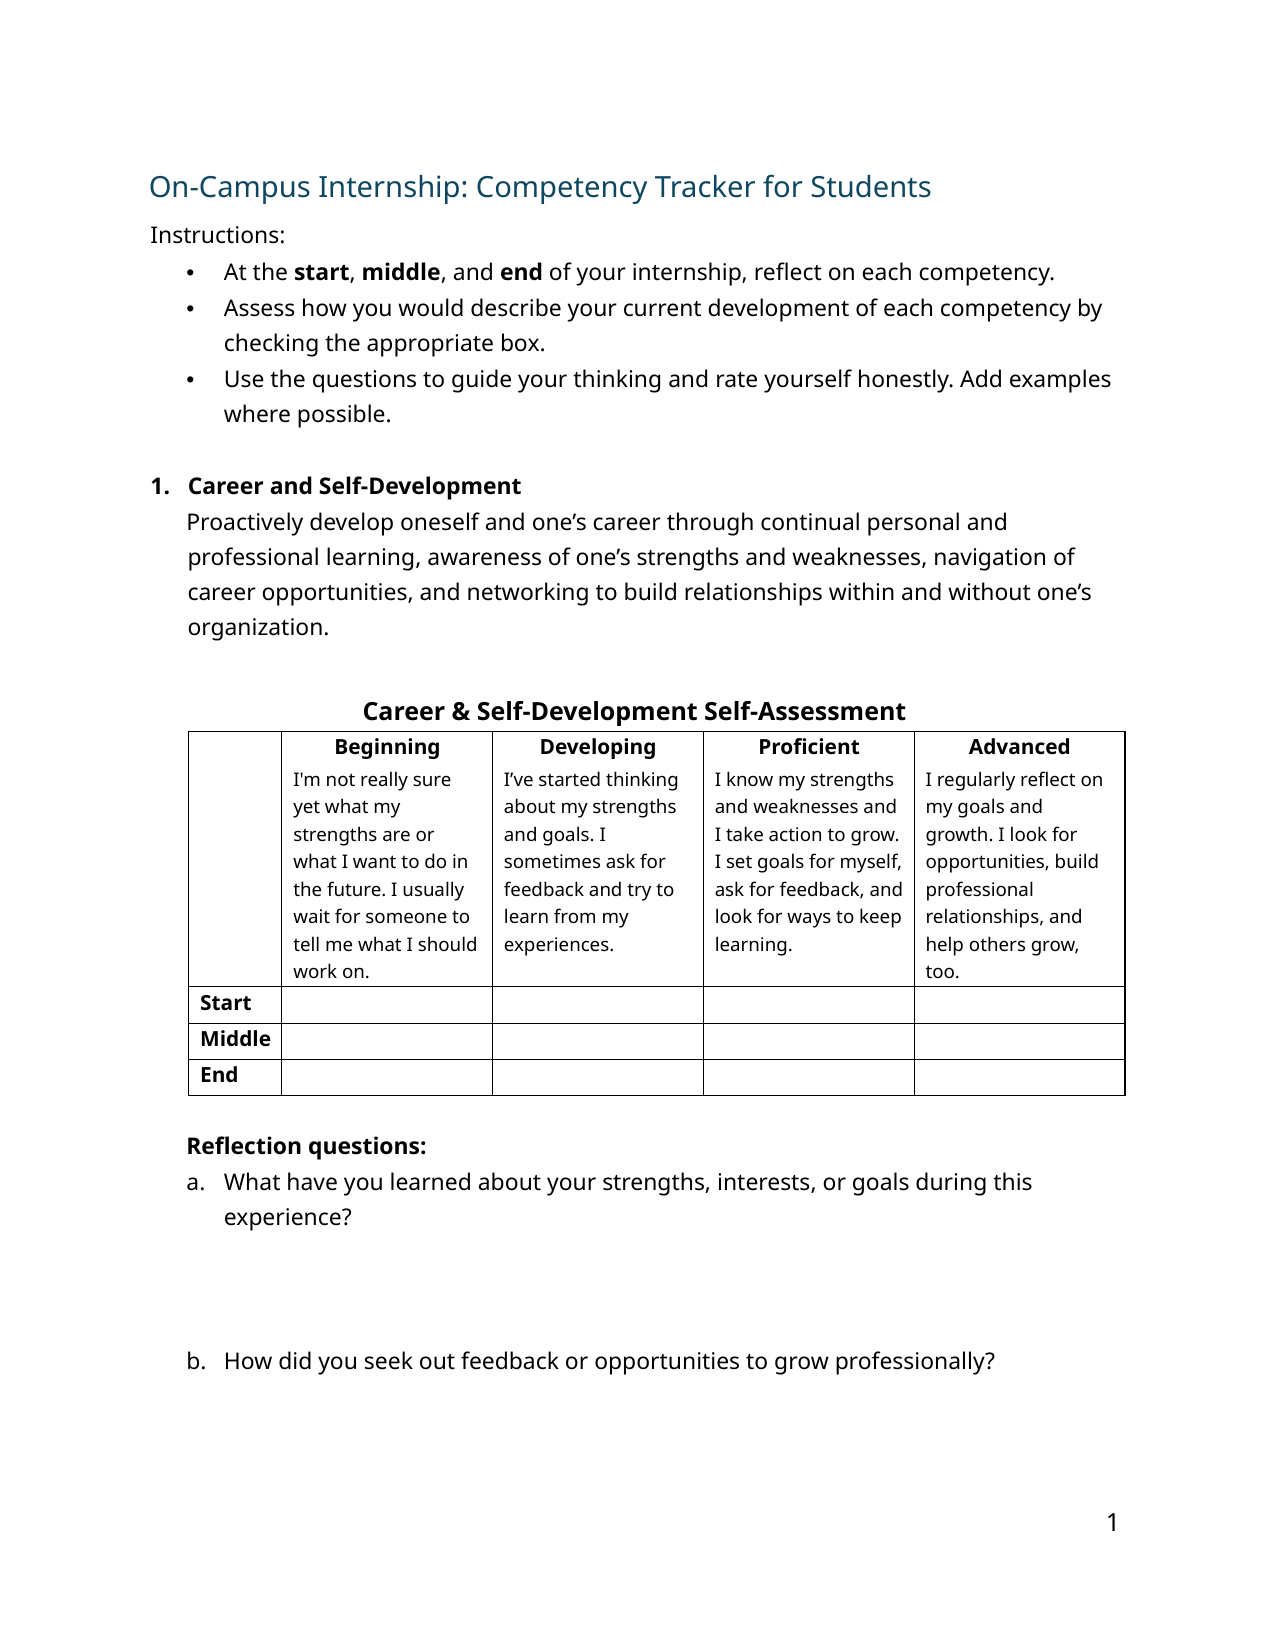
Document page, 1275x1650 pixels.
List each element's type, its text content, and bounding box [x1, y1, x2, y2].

table_header Developing [493, 732, 703, 766]
table_header Beginning [282, 732, 492, 766]
subtitle On-Campus Internship: Competency Tracker for Students [148, 167, 1119, 206]
table_cell [704, 1024, 914, 1058]
table_cell [915, 987, 1124, 1022]
list How did you seek out feedback or opportunities to grow professionally? [186, 1345, 1118, 1376]
table_cell Middle [189, 1024, 281, 1058]
table_cell Start [189, 987, 281, 1022]
table_cell End [189, 1060, 281, 1095]
list Use the questions to guide your thinking and rate yourself honestly. Add examples where possible. [186, 363, 1118, 429]
list At the start, middle, and end of your internship, reflect on each competency. [186, 256, 1118, 287]
table_cell I regularly reflect on my goals and growth. I look for opportunities, build professional relationships, and help others grow, too. [915, 766, 1124, 986]
table_cell [282, 1060, 492, 1095]
table_cell [704, 1060, 914, 1095]
table_cell [493, 1060, 703, 1095]
table_cell [282, 1024, 492, 1058]
table_cell [915, 1024, 1124, 1058]
table_cell I know my strengths and weaknesses and I take action to grow. I set goals for myself, ask for feedback, and look for ways to keep learning. [704, 766, 914, 986]
table_cell [493, 987, 703, 1022]
text Career & Self-Development Self-Assessment [150, 694, 1119, 728]
list What have you learned about your strengths, interests, or goals during this experience? [186, 1166, 1118, 1232]
list Assess how you would describe your current development of each competency by checking the appropriate box. [186, 292, 1118, 358]
table_cell [493, 1024, 703, 1058]
table_cell I’ve started thinking about my strengths and goals. I sometimes ask for feedback and try to learn from my experiences. [493, 766, 703, 986]
table_cell [282, 987, 492, 1022]
table_header [189, 732, 281, 766]
table_cell [915, 1060, 1124, 1095]
table_cell I'm not really sure yet what my strengths are or what I want to do in the future. I usually wait for someone to tell me what I should work on. [282, 766, 492, 986]
text Proactively develop oneself and one’s career through continual personal and professional learning, awareness of one’s strengths and weaknesses, navigation of career opportunities, and networking to build relationships within and without one’s organization. [186, 506, 1118, 642]
table_header Proficient [704, 732, 914, 766]
table_cell [704, 987, 914, 1022]
text Instructions: [150, 219, 1118, 251]
table_cell [189, 766, 281, 986]
text Reflection questions: [186, 1130, 1119, 1161]
list Career and Self-Development [150, 470, 1115, 501]
table_header Advanced [915, 732, 1124, 766]
